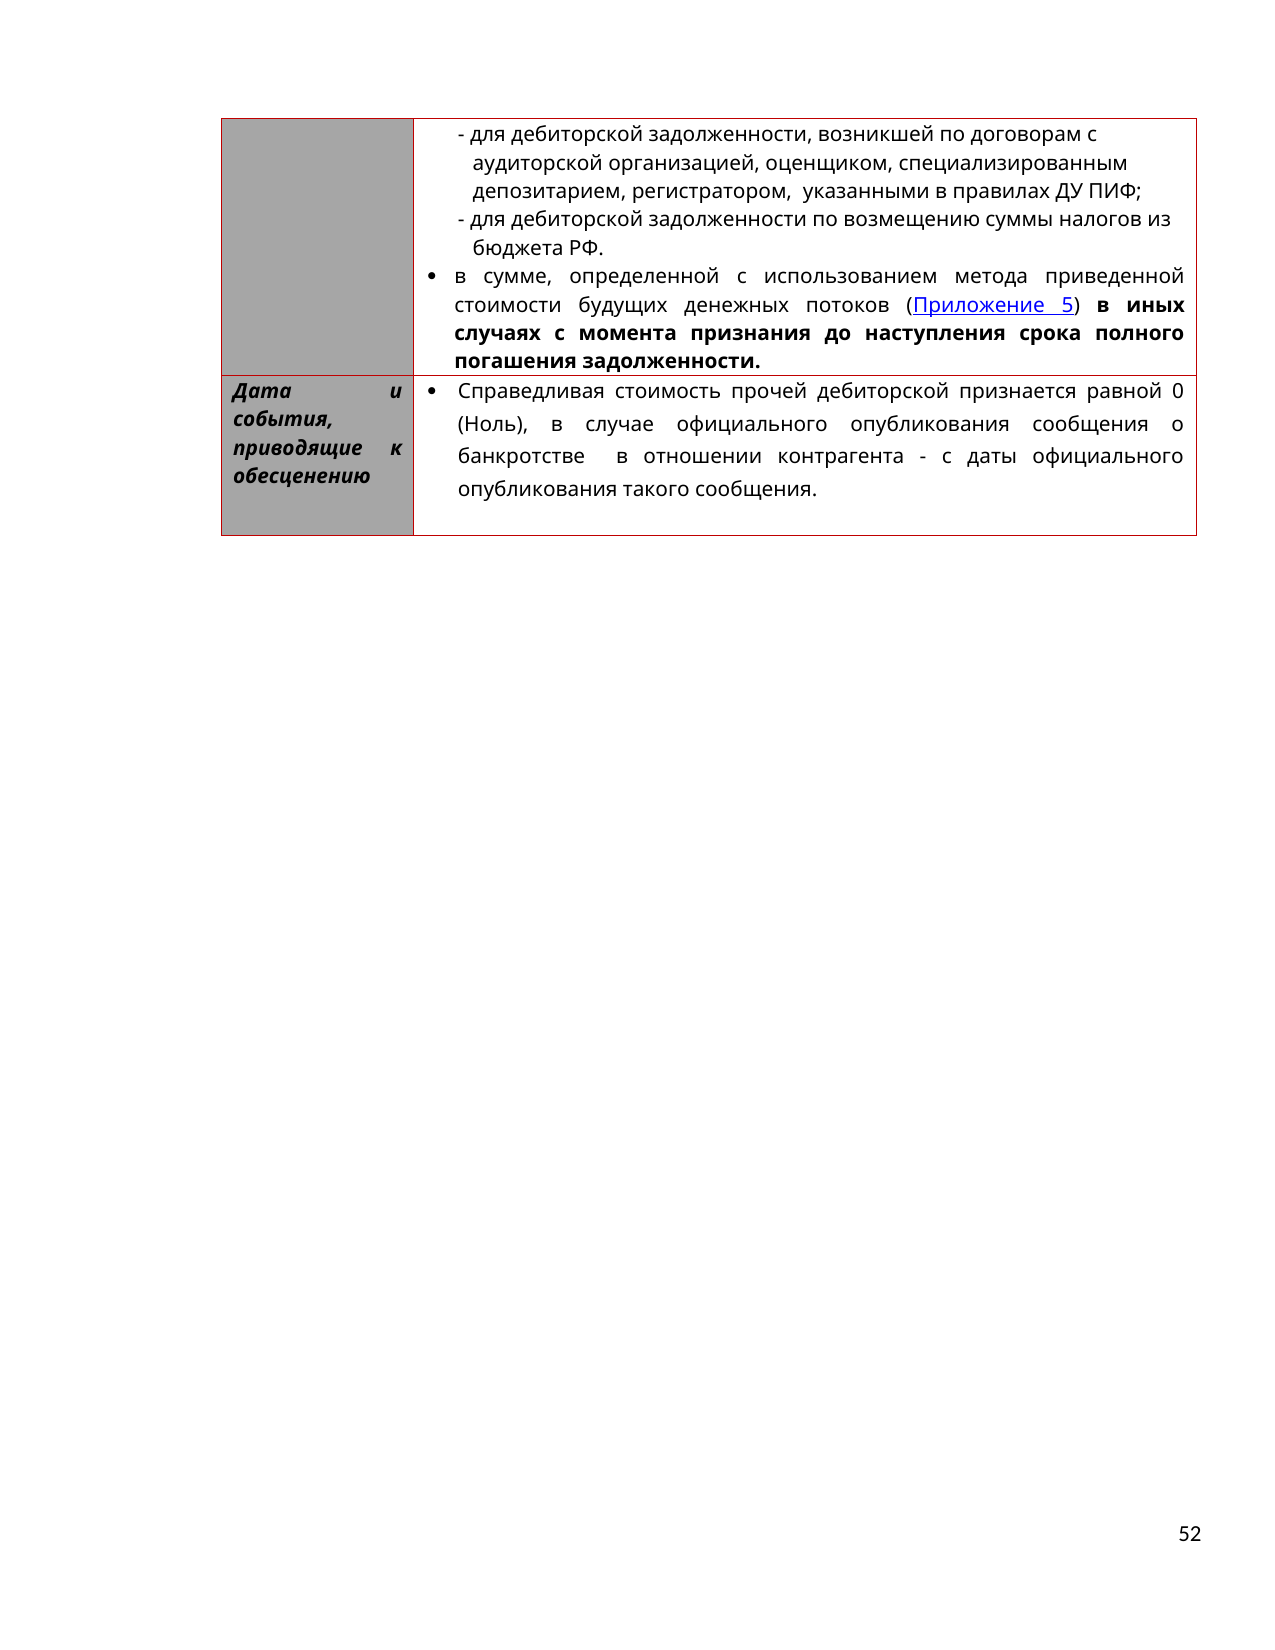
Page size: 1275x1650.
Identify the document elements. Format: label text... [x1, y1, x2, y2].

table_cell Дата и события, приводящие к обесценению [222, 376, 413, 535]
table_cell Справедливая стоимость прочей дебиторской признается равной 0 (Ноль), в случае официального опубликования сообщения о банкротстве в отношении контрагента - с даты официального опубликования такого сообщения. [414, 376, 1196, 535]
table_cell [414, 119, 1196, 375]
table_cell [222, 119, 413, 375]
